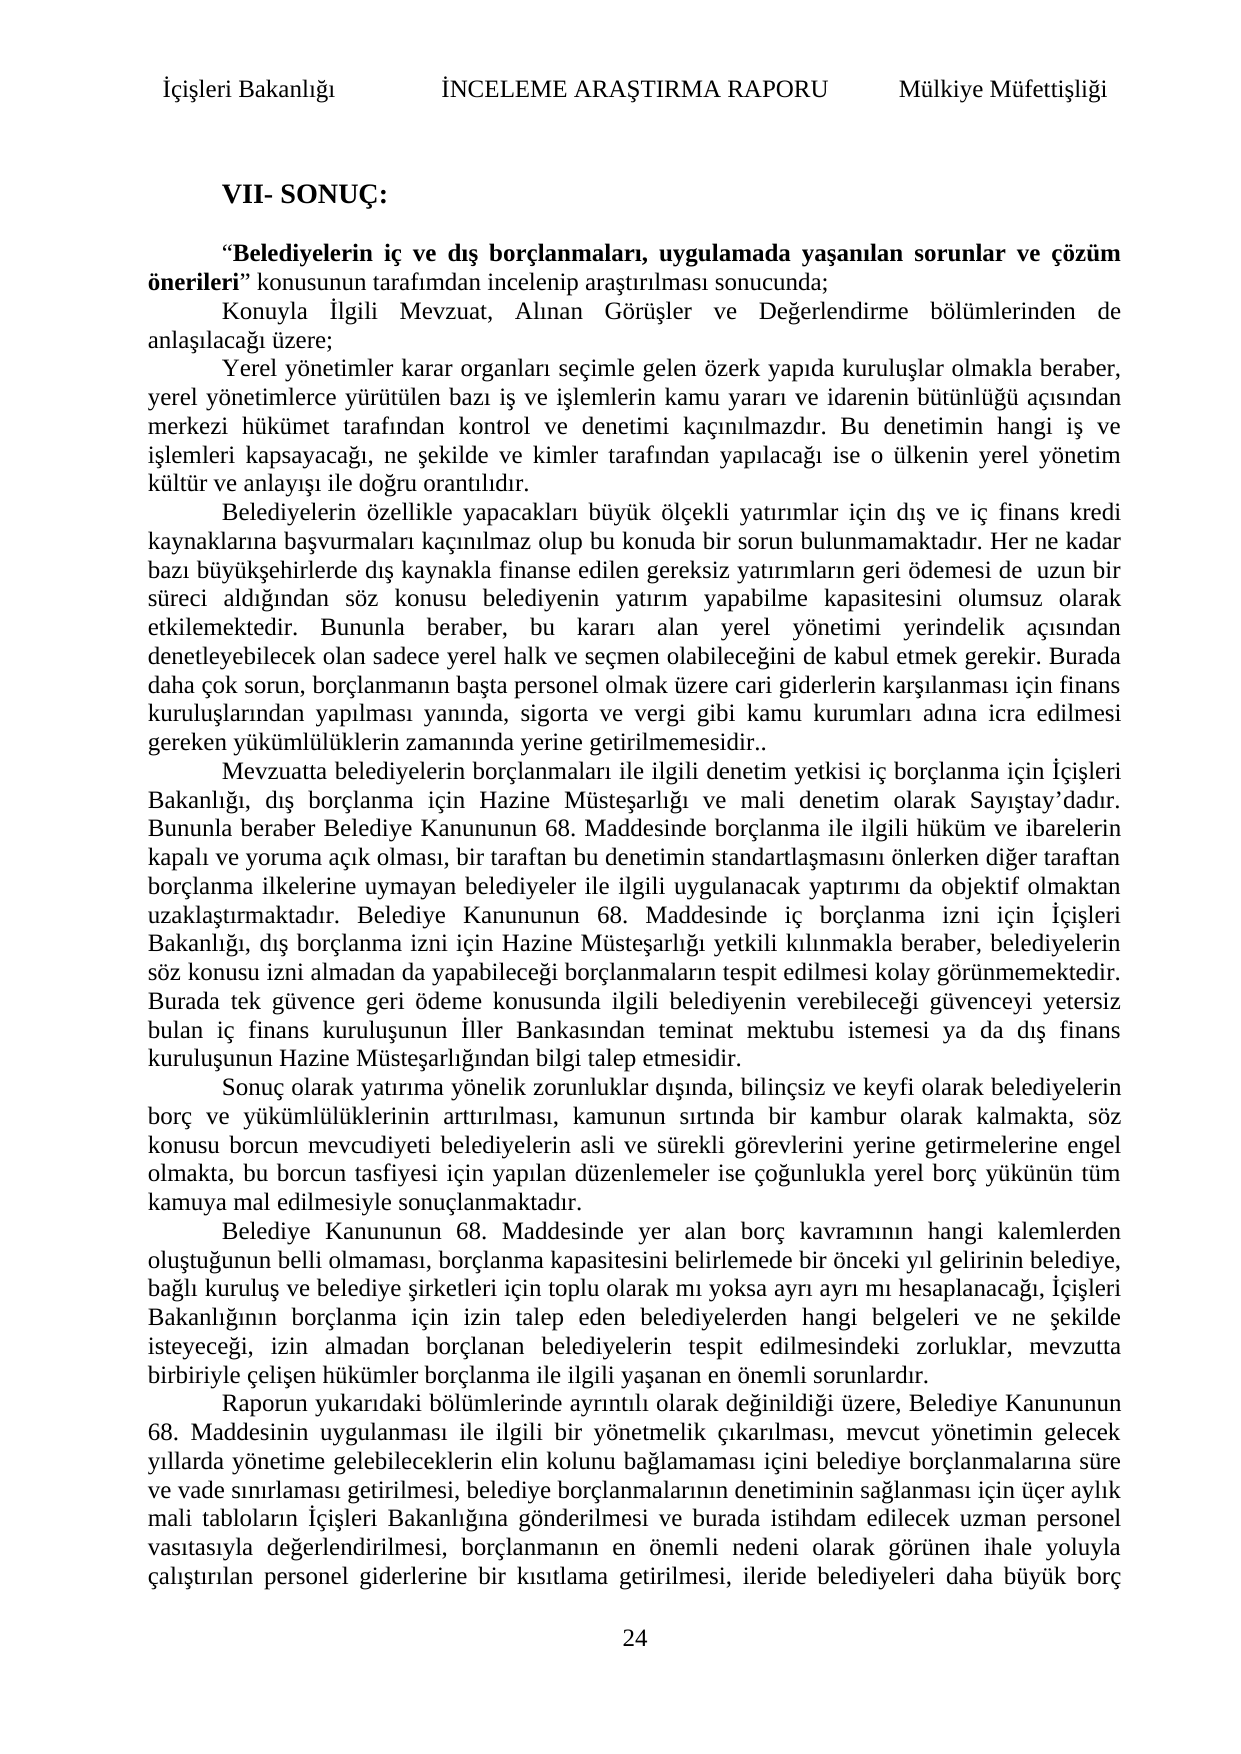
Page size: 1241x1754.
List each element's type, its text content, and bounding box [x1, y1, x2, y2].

text Konuyla İlgili Mevzuat, Alınan Görüşler ve Değerlendirme bölümlerinden de anlaşılacağı üzere; [148, 296, 1122, 353]
text Belediyelerin özellikle yapacakları büyük ölçekli yatırımlar için dış ve iç finans kredi kaynaklarına başvurmaları kaçınılmaz olup bu konuda bir sorun bulunmamaktadır. Her ne kadar bazı büyükşehirlerde dış kaynakla finanse edilen gereksiz yatırımların geri ödemesi de uzun bir süreci aldığından söz konusu belediyenin yatırım yapabilme kapasitesini olumsuz olarak etkilemektedir. Bununla beraber, bu kararı alan yerel yönetimi yerindelik açısından denetleyebilecek olan sadece yerel halk ve seçmen olabileceğini de kabul etmek gerekir. Burada daha çok sorun, borçlanmanın başta personel olmak üzere cari giderlerin karşılanması için finans kuruluşlarından yapılması yanında, sigorta ve vergi gibi kamu kurumları adına icra edilmesi gereken yükümlülüklerin zamanında yerine getirilmemesidir.. [148, 497, 1122, 756]
text Mevzuatta belediyelerin borçlanmaları ile ilgili denetim yetkisi iç borçlanma için İçişleri Bakanlığı, dış borçlanma için Hazine Müsteşarlığı ve mali denetim olarak Sayıştay’dadır. Bununla beraber Belediye Kanununun 68. Maddesinde borçlanma ile ilgili hüküm ve ibarelerin kapalı ve yoruma açık olması, bir taraftan bu denetimin standartlaşmasını önlerken diğer taraftan borçlanma ilkelerine uymayan belediyeler ile ilgili uygulanacak yaptırımı da objektif olmaktan uzaklaştırmaktadır. Belediye Kanununun 68. Maddesinde iç borçlanma izni için İçişleri Bakanlığı, dış borçlanma izni için Hazine Müsteşarlığı yetkili kılınmakla beraber, belediyelerin söz konusu izni almadan da yapabileceği borçlanmaların tespit edilmesi kolay görünmemektedir. Burada tek güvence geri ödeme konusunda ilgili belediyenin verebileceği güvenceyi yetersiz bulan iç finans kuruluşunun İller Bankasından teminat mektubu istemesi ya da dış finans kuruluşunun Hazine Müsteşarlığından bilgi talep etmesidir. [148, 756, 1122, 1072]
text Belediye Kanununun 68. Maddesinde yer alan borç kavramının hangi kalemlerden oluştuğunun belli olmaması, borçlanma kapasitesini belirlemede bir önceki yıl gelirinin belediye, bağlı kuruluş ve belediye şirketleri için toplu olarak mı yoksa ayrı ayrı mı hesaplanacağı, İçişleri Bakanlığının borçlanma için izin talep eden belediyelerden hangi belgeleri ve ne şekilde isteyeceği, izin almadan borçlanan belediyelerin tespit edilmesindeki zorluklar, mevzutta birbiriyle çelişen hükümler borçlanma ile ilgili yaşanan en önemli sorunlardır. [148, 1216, 1122, 1388]
text “Belediyelerin iç ve dış borçlanmaları, uygulamada yaşanılan sorunlar ve çözüm önerileri” konusunun tarafımdan incelenip araştırılması sonucunda; [148, 238, 1122, 296]
subtitle VII- SONUÇ: [148, 177, 1122, 209]
text Sonuç olarak yatırıma yönelik zorunluklar dışında, bilinçsiz ve keyfi olarak belediyelerin borç ve yükümlülüklerinin arttırılması, kamunun sırtında bir kambur olarak kalmakta, söz konusu borcun mevcudiyeti belediyelerin asli ve sürekli görevlerini yerine getirmelerine engel olmakta, bu borcun tasfiyesi için yapılan düzenlemeler ise çoğunlukla yerel borç yükünün tüm kamuya mal edilmesiyle sonuçlanmaktadır. [148, 1072, 1122, 1216]
text Yerel yönetimler karar organları seçimle gelen özerk yapıda kuruluşlar olmakla beraber, yerel yönetimlerce yürütülen bazı iş ve işlemlerin kamu yararı ve idarenin bütünlüğü açısından merkezi hükümet tarafından kontrol ve denetimi kaçınılmazdır. Bu denetimin hangi iş ve işlemleri kapsayacağı, ne şekilde ve kimler tarafından yapılacağı ise o ülkenin yerel yönetim kültür ve anlayışı ile doğru orantılıdır. [148, 353, 1122, 497]
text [148, 1388, 1122, 1590]
